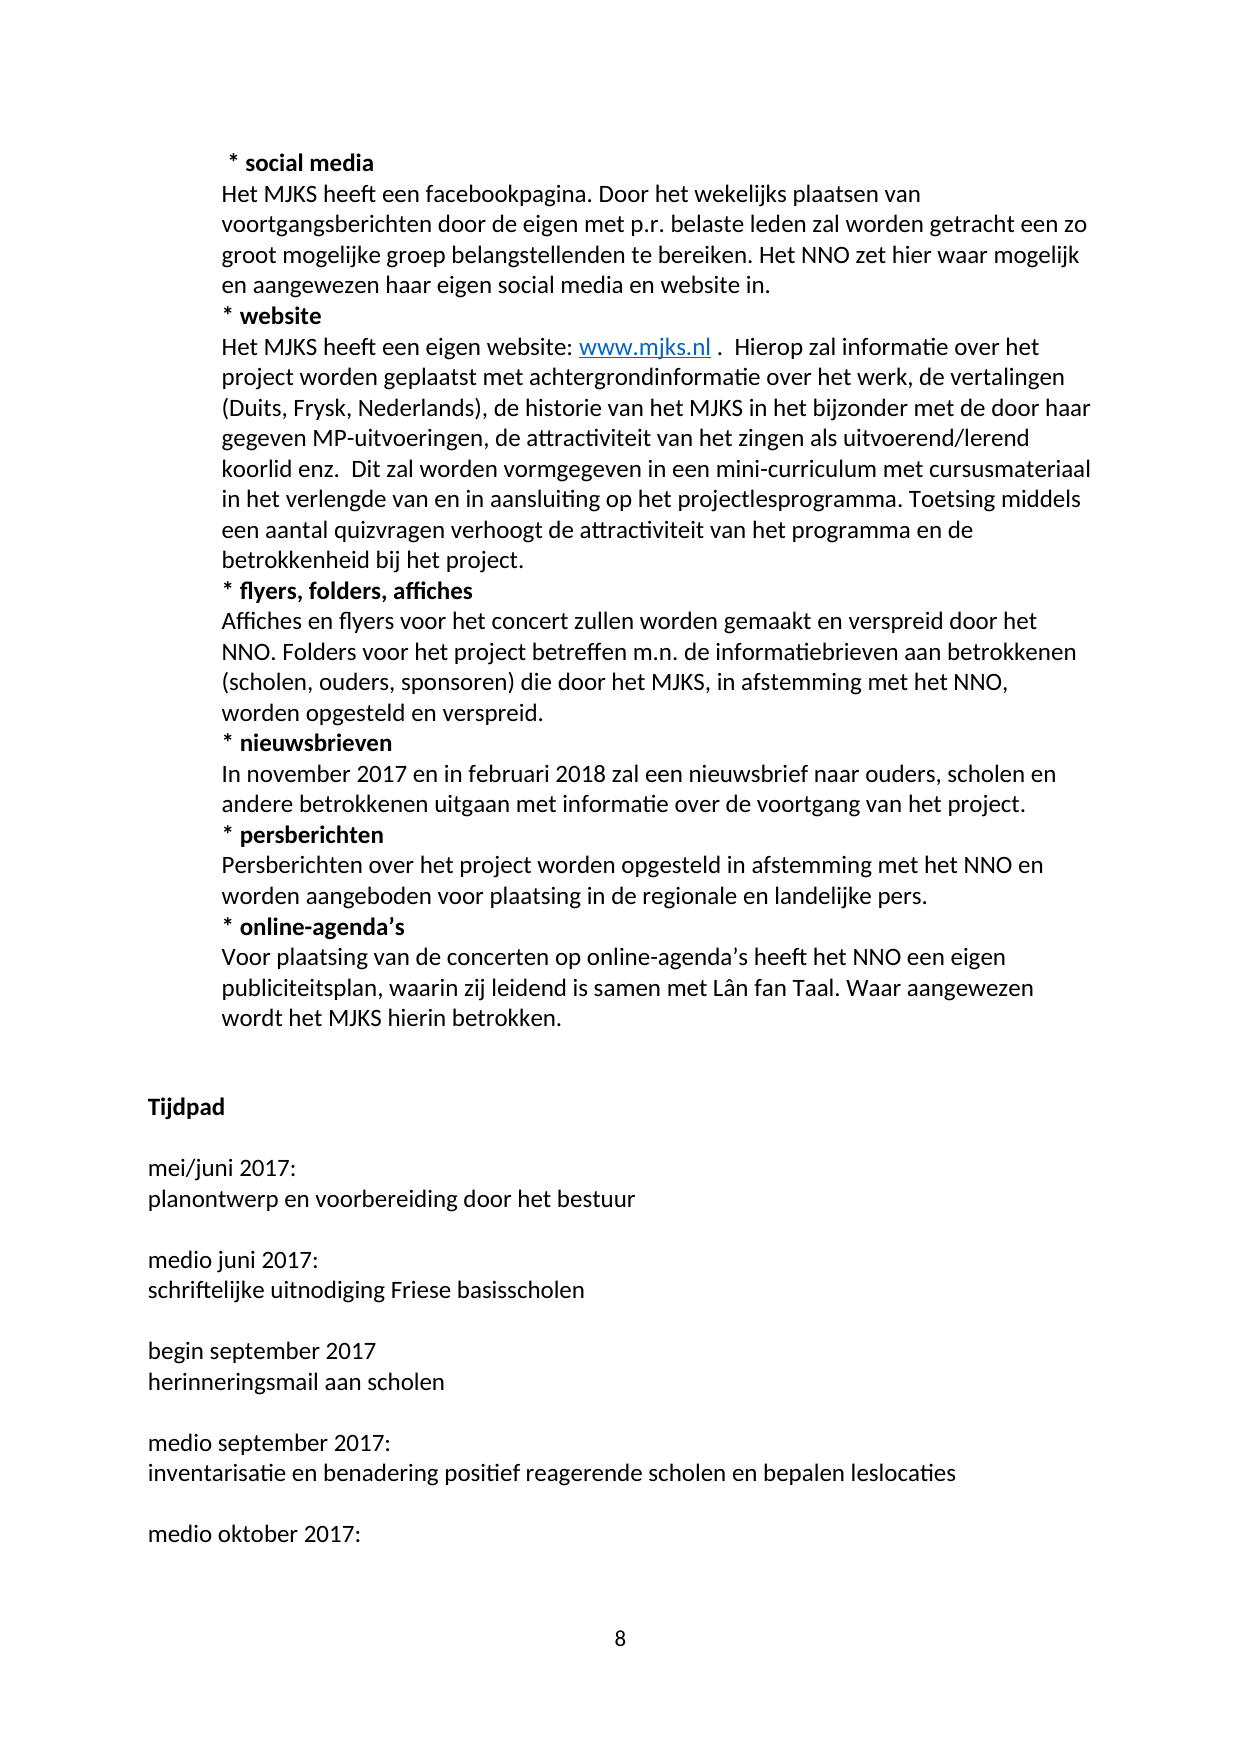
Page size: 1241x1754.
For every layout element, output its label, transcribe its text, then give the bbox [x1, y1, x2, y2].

text medio oktober 2017: [148, 1518, 1093, 1549]
text * flyers, folders, affiches [221, 575, 1093, 605]
text schriftelijke uitnodiging Friese basisscholen [148, 1274, 1093, 1305]
text * nieuwsbrieven [221, 727, 1093, 758]
text * online-agenda’s [221, 911, 1093, 941]
text Affiches en flyers voor het concert zullen worden gemaakt en verspreid door het NNO. Folders voor het project betreffen m.n. de informatiebrieven aan betrokkenen (scholen, ouders, sponsoren) die door het MJKS, in afstemming met het NNO, worden opgesteld en verspreid. [221, 605, 1093, 727]
text planontwerp en voorbereiding door het bestuur [148, 1183, 1093, 1213]
text Tijdpad [148, 1091, 1093, 1122]
text medio september 2017: [148, 1427, 1093, 1457]
text Voor plaatsing van de concerten op online-agenda’s heeft het NNO een eigen publiciteitsplan, waarin zij leidend is samen met Lân fan Taal. Waar aangewezen wordt het MJKS hierin betrokken. [221, 941, 1093, 1033]
text Het MJKS heeft een facebookpagina. Door het wekelijks plaatsen van voortgangsberichten door de eigen met p.r. belaste leden zal worden getracht een zo groot mogelijke groep belangstellenden te bereiken. Het NNO zet hier waar mogelijk en aangewezen haar eigen social media en website in. [221, 178, 1093, 300]
text herinneringsmail aan scholen [148, 1366, 1093, 1396]
text Persberichten over het project worden opgesteld in afstemming met het NNO en worden aangeboden voor plaatsing in de regionale en landelijke pers. [221, 849, 1093, 911]
text In november 2017 en in februari 2018 zal een nieuwsbrief naar ouders, scholen en andere betrokkenen uitgaan met informatie over de voortgang van het project. [221, 758, 1093, 819]
text mei/juni 2017: [148, 1152, 1093, 1183]
text * persberichten [221, 819, 1093, 849]
text begin september 2017 [148, 1335, 1093, 1366]
text inventarisatie en benadering positief reagerende scholen en bepalen leslocaties [148, 1457, 1093, 1488]
text * website [221, 300, 1093, 331]
text Het MJKS heeft een eigen website: www.mjks.nl . Hierop zal informatie over het project worden geplaatst met achtergrondinformatie over het werk, de vertalingen (Duits, Frysk, Nederlands), de historie van het MJKS in het bijzonder met de door haar gegeven MP-uitvoeringen, de attractiviteit van het zingen als uitvoerend/lerend koorlid enz. Dit zal worden vormgegeven in een mini-curriculum met cursusmateriaal in het verlengde van en in aansluiting op het projectlesprogramma. Toetsing middels een aantal quizvragen verhoogt de attractiviteit van het programma en de betrokkenheid bij het project. [221, 331, 1093, 575]
text medio juni 2017: [148, 1244, 1093, 1274]
text * social media [221, 148, 1093, 178]
